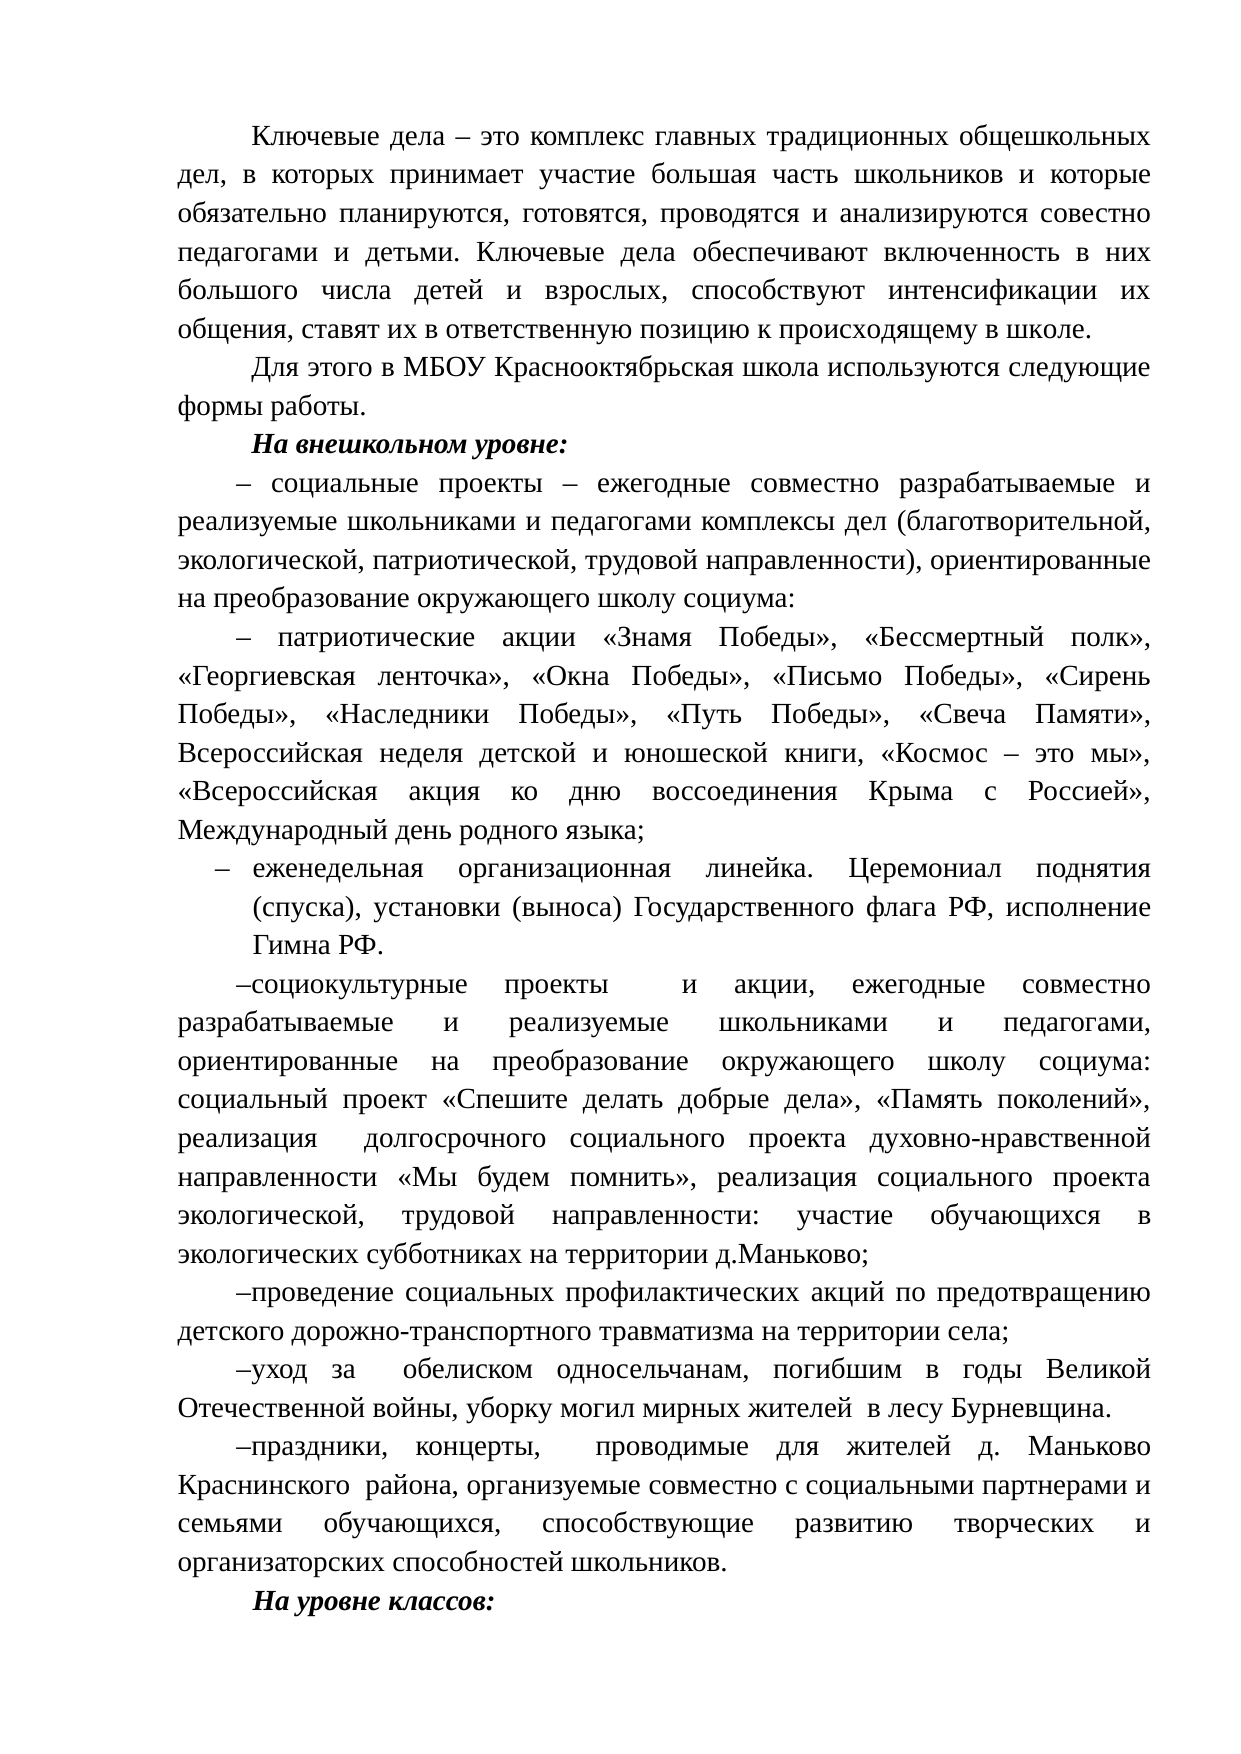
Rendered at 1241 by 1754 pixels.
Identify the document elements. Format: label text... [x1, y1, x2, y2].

list социальные проекты – ежегодные совместно разрабатываемые и реализуемые школьниками и педагогами комплексы дел (благотворительной, экологической, патриотической, трудовой направленности), ориентированные на преобразование окружающего школу социума: [177, 465, 1152, 614]
list проведение социальных профилактических акций по предотвращению детского дорожно-транспортного травматизма на территории села; [177, 1274, 1152, 1346]
text На внешкольном уровне: [177, 426, 1152, 460]
list патриотические акции «Знамя Победы», «Бессмертный полк», «Георгиевская ленточка», «Окна Победы», «Письмо Победы», «Сирень Победы», «Наследники Победы», «Путь Победы», «Свеча Памяти», Всероссийская неделя детской и юношеской книги, «Космос – это мы», «Всероссийская акция ко дню воссоединения Крыма с Россией», Международный день родного языка; [177, 619, 1152, 845]
text На уровне классов: [252, 1583, 1152, 1616]
text Ключевые дела – это комплекс главных традиционных общешкольных дел, в которых принимает участие большая часть школьников и которые обязательно планируются, готовятся, проводятся и анализируются совестно педагогами и детьми. Ключевые дела обеспечивают включенность в них большого числа детей и взрослых, способствуют интенсификации их общения, ставят их в ответственную позицию к происходящему в школе. [177, 118, 1152, 344]
list еженедельная организационная линейка. Церемониал поднятия (спуска), установки (выноса) Государственного флага РФ, исполнение Гимна РФ. [215, 850, 1152, 961]
list уход за обелиском односельчанам, погибшим в годы Великой Отечественной войны, уборку могил мирных жителей в лесу Бурневщина. [177, 1351, 1152, 1423]
list праздники, концерты, проводимые для жителей д. Маньково Краснинского района, организуемые совместно с социальными партнерами и семьями обучающихся, способствующие развитию творческих и организаторских способностей школьников. [177, 1428, 1152, 1578]
text Для этого в МБОУ Краснооктябрьская школа используются следующие формы работы. [177, 349, 1152, 421]
list социокультурные проекты и акции, ежегодные совместно разрабатываемые и реализуемые школьниками и педагогами, ориентированные на преобразование окружающего школу социума: социальный проект «Спешите делать добрые дела», «Память поколений», реализация долгосрочного социального проекта духовно-нравственной направленности «Мы будем помнить», реализация социального проекта экологической, трудовой направленности: участие обучающихся в экологических субботниках на территории д.Маньково; [177, 966, 1152, 1269]
